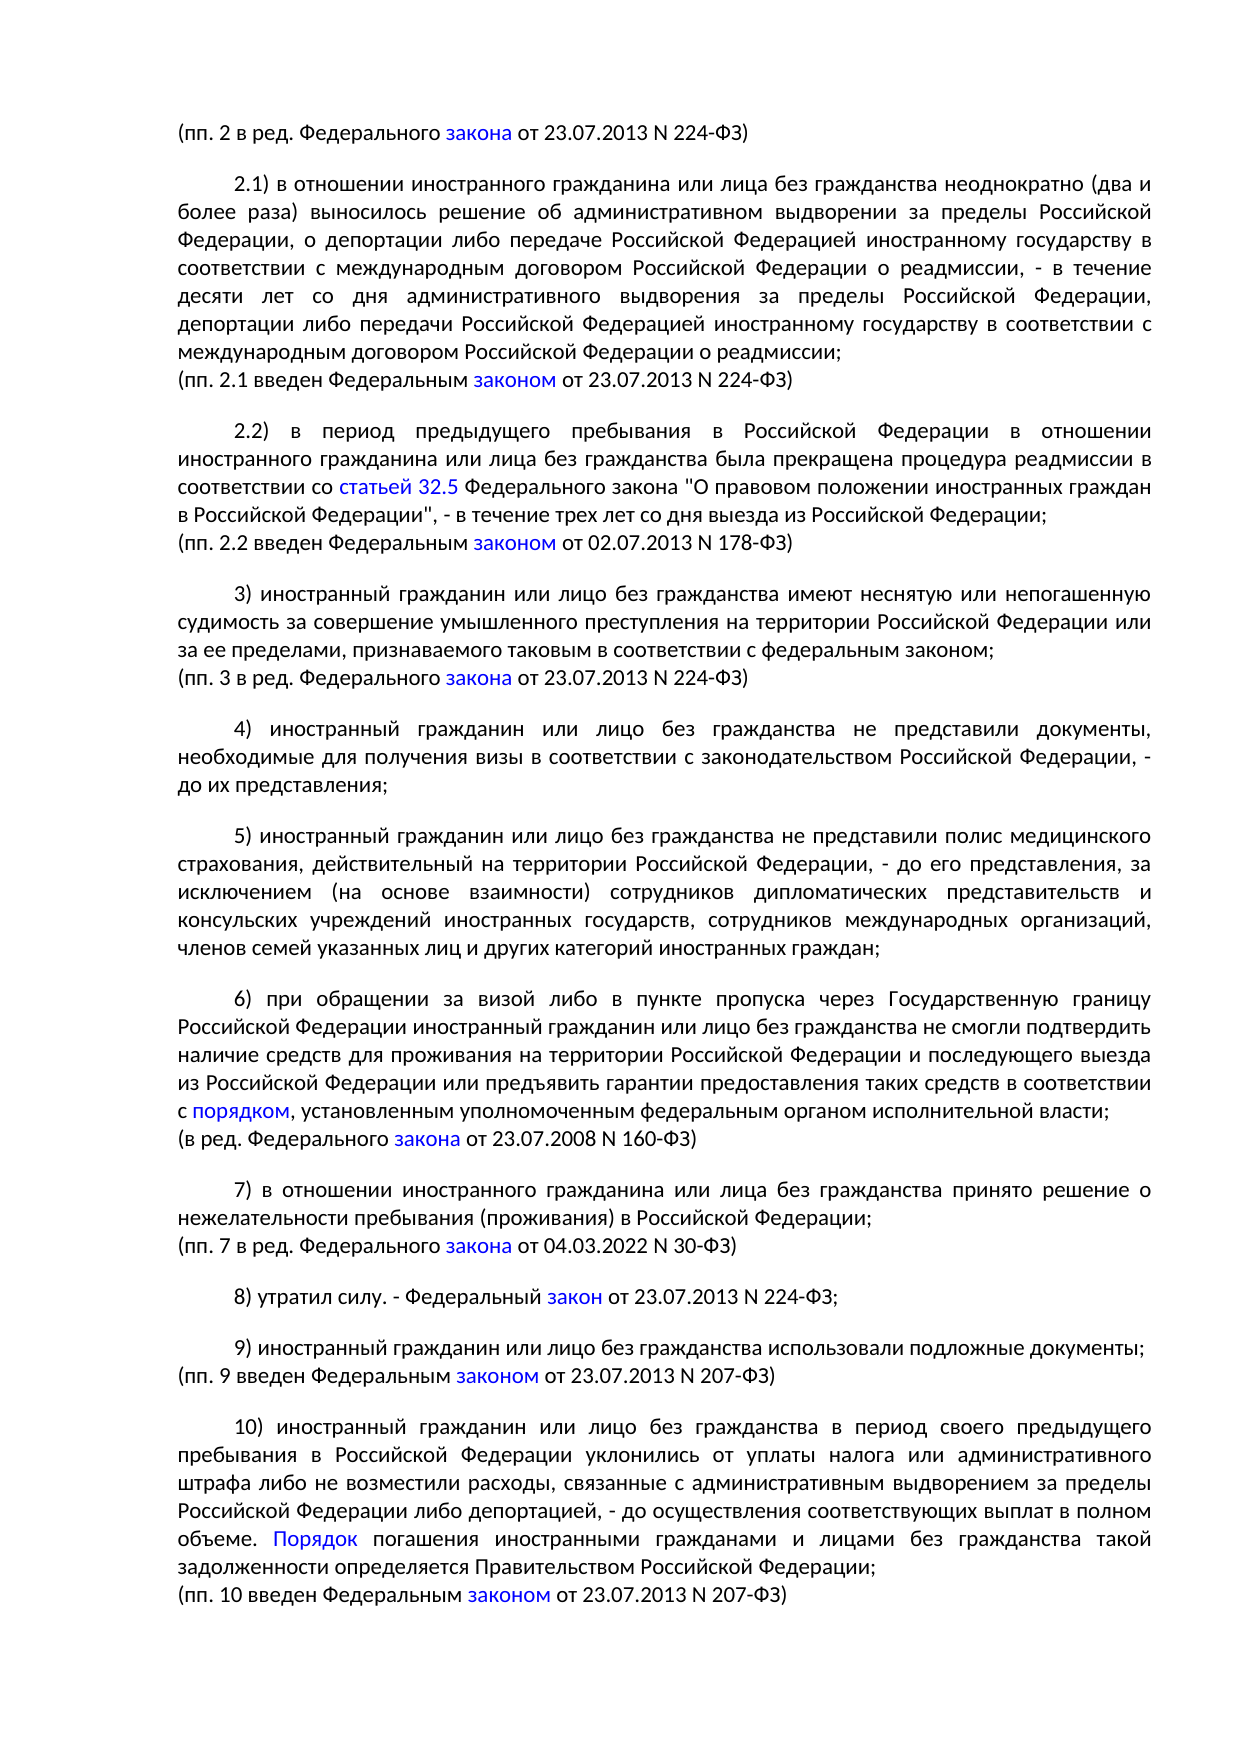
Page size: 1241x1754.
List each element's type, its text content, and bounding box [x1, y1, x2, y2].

text 2.1) в отношении иностранного гражданина или лица без гражданства неоднократно (два и более раза) выносилось решение об административном выдворении за пределы Российской Федерации, о депортации либо передаче Российской Федерацией иностранному государству в соответствии с международным договором Российской Федерации о реадмиссии, - в течение десяти лет со дня административного выдворения за пределы Российской Федерации, депортации либо передачи Российской Федерацией иностранному государству в соответствии с международным договором Российской Федерации о реадмиссии; [177, 169, 1152, 365]
text 9) иностранный гражданин или лицо без гражданства использовали подложные документы; [177, 1333, 1152, 1361]
text 3) иностранный гражданин или лицо без гражданства имеют неснятую или непогашенную судимость за совершение умышленного преступления на территории Российской Федерации или за ее пределами, признаваемого таковым в соответствии с федеральным законом; [177, 579, 1152, 663]
text 2.2) в период предыдущего пребывания в Российской Федерации в отношении иностранного гражданина или лица без гражданства была прекращена процедура реадмиссии в соответствии со статьей 32.5 Федерального закона "О правовом положении иностранных граждан в Российской Федерации", - в течение трех лет со дня выезда из Российской Федерации; [177, 416, 1152, 528]
text 7) в отношении иностранного гражданина или лица без гражданства принято решение о нежелательности пребывания (проживания) в Российской Федерации; [177, 1175, 1152, 1231]
text 6) при обращении за визой либо в пункте пропуска через Государственную границу Российской Федерации иностранный гражданин или лицо без гражданства не смогли подтвердить наличие средств для проживания на территории Российской Федерации и последующего выезда из Российской Федерации или предъявить гарантии предоставления таких средств в соответствии с порядком, установленным уполномоченным федеральным органом исполнительной власти; [177, 984, 1152, 1124]
text 8) утратил силу. - Федеральный закон от 23.07.2013 N 224-ФЗ; [177, 1282, 1152, 1310]
text (пп. 9 введен Федеральным законом от 23.07.2013 N 207-ФЗ) [177, 1361, 1152, 1389]
text (пп. 2 в ред. Федерального закона от 23.07.2013 N 224-ФЗ) [177, 118, 1152, 146]
text (пп. 2.2 введен Федеральным законом от 02.07.2013 N 178-ФЗ) [177, 528, 1152, 556]
text (пп. 2.1 введен Федеральным законом от 23.07.2013 N 224-ФЗ) [177, 365, 1152, 393]
text (пп. 3 в ред. Федерального закона от 23.07.2013 N 224-ФЗ) [177, 663, 1152, 691]
text (пп. 10 введен Федеральным законом от 23.07.2013 N 207-ФЗ) [177, 1580, 1152, 1608]
text 10) иностранный гражданин или лицо без гражданства в период своего предыдущего пребывания в Российской Федерации уклонились от уплаты налога или административного штрафа либо не возместили расходы, связанные с административным выдворением за пределы Российской Федерации либо депортацией, - до осуществления соответствующих выплат в полном объеме. Порядок погашения иностранными гражданами и лицами без гражданства такой задолженности определяется Правительством Российской Федерации; [177, 1412, 1152, 1580]
text 4) иностранный гражданин или лицо без гражданства не представили документы, необходимые для получения визы в соответствии с законодательством Российской Федерации, - до их представления; [177, 714, 1152, 798]
text (в ред. Федерального закона от 23.07.2008 N 160-ФЗ) [177, 1124, 1152, 1152]
text (пп. 7 в ред. Федерального закона от 04.03.2022 N 30-ФЗ) [177, 1231, 1152, 1259]
text 5) иностранный гражданин или лицо без гражданства не представили полис медицинского страхования, действительный на территории Российской Федерации, - до его представления, за исключением (на основе взаимности) сотрудников дипломатических представительств и консульских учреждений иностранных государств, сотрудников международных организаций, членов семей указанных лиц и других категорий иностранных граждан; [177, 821, 1152, 961]
